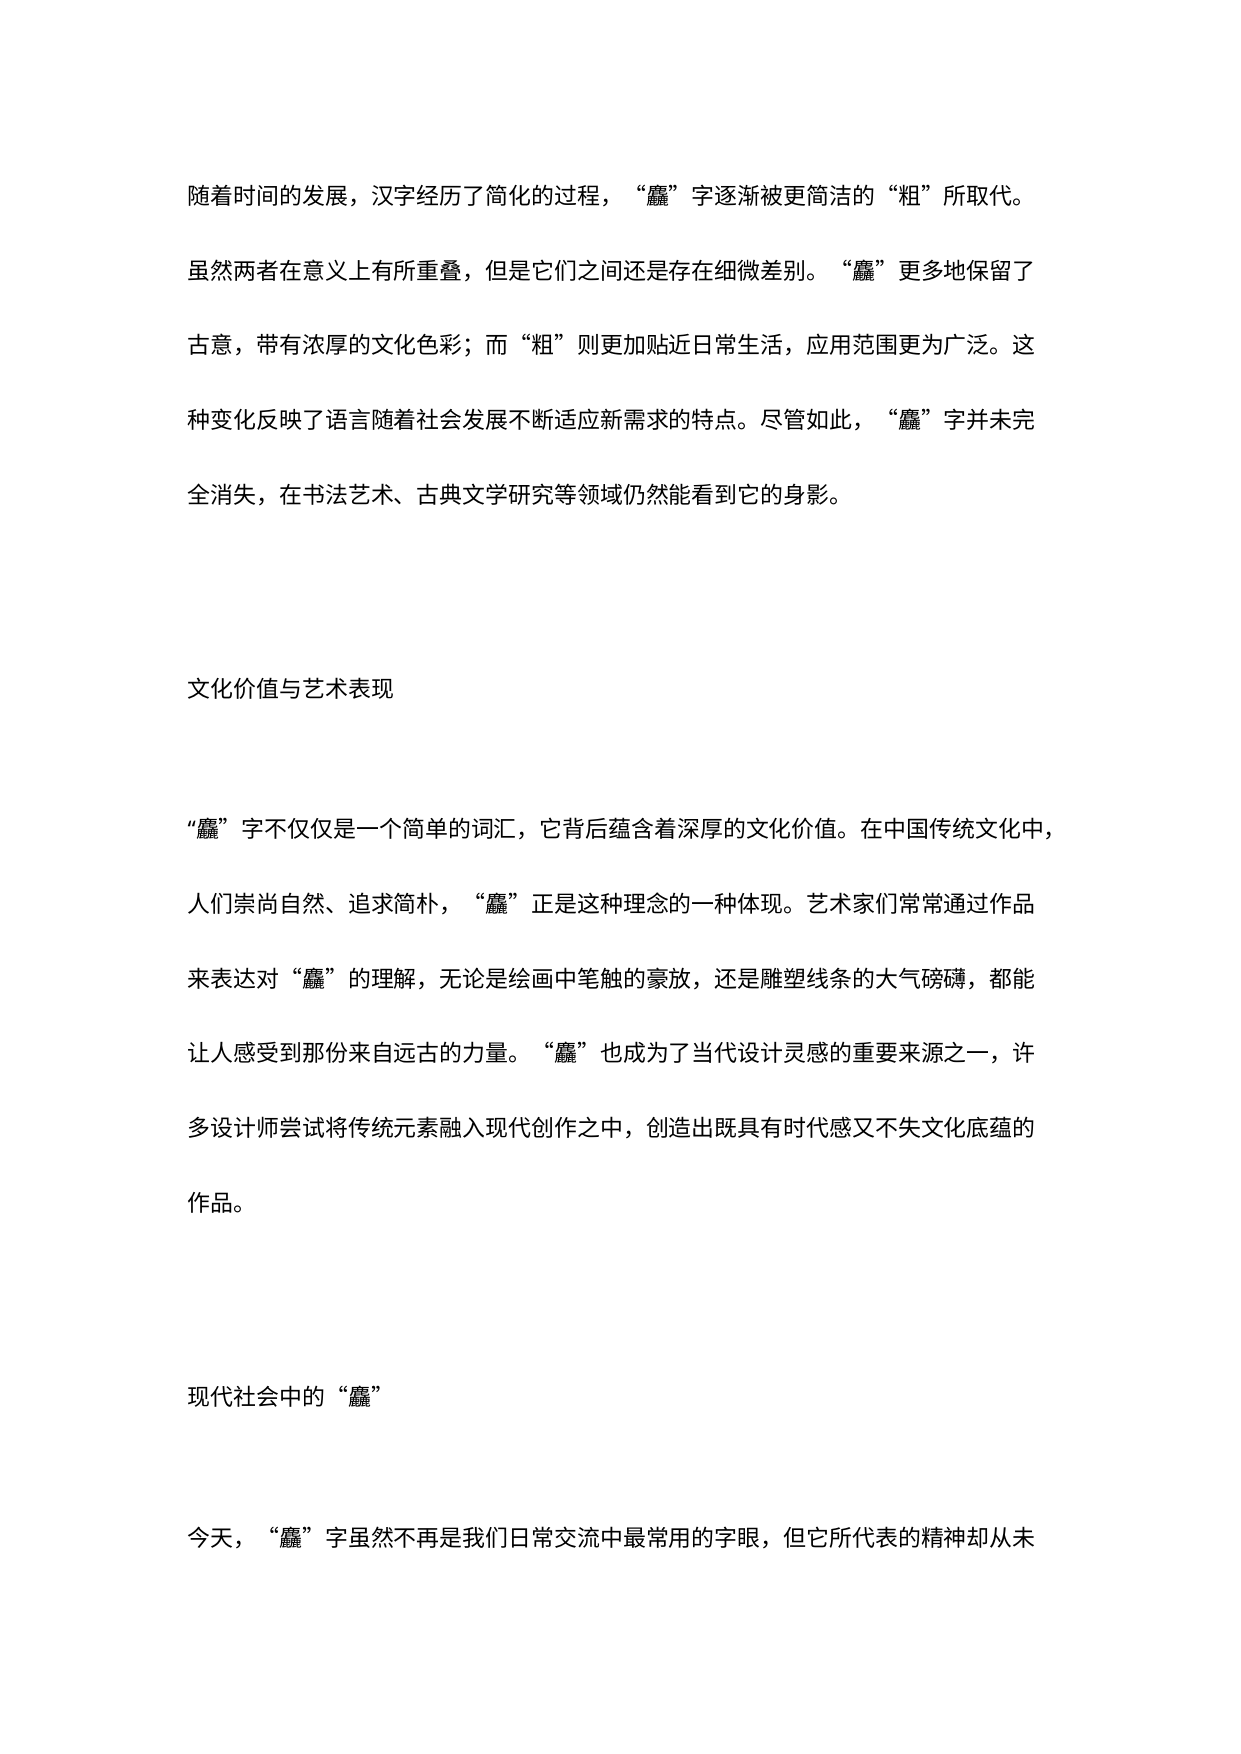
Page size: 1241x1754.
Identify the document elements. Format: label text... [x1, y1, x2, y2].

text “麤”字不仅仅是一个简单的词汇，它背后蕴含着深厚的文化价值。在中国传统文化中，人们崇尚自然、追求简朴，“麤”正是这种理念的一种体现。艺术家们常常通过作品来表达对“麤”的理解，无论是绘画中笔触的豪放，还是雕塑线条的大气磅礴，都能让人感受到那份来自远古的力量。“麤”也成为了当代设计灵感的重要来源之一，许多设计师尝试将传统元素融入现代创作之中，创造出既具有时代感又不失文化底蕴的作品。 [187, 795, 1053, 1234]
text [187, 1503, 1053, 1568]
text 现代社会中的“麤” [187, 1363, 1053, 1428]
text 随着时间的发展，汉字经历了简化的过程，“麤”字逐渐被更简洁的“粗”所取代。虽然两者在意义上有所重叠，但是它们之间还是存在细微差别。“麤”更多地保留了古意，带有浓厚的文化色彩；而“粗”则更加贴近日常生活，应用范围更为广泛。这种变化反映了语言随着社会发展不断适应新需求的特点。尽管如此，“麤”字并未完全消失，在书法艺术、古典文学研究等领域仍然能看到它的身影。 [187, 162, 1053, 526]
text 文化价值与艺术表现 [187, 655, 1053, 720]
